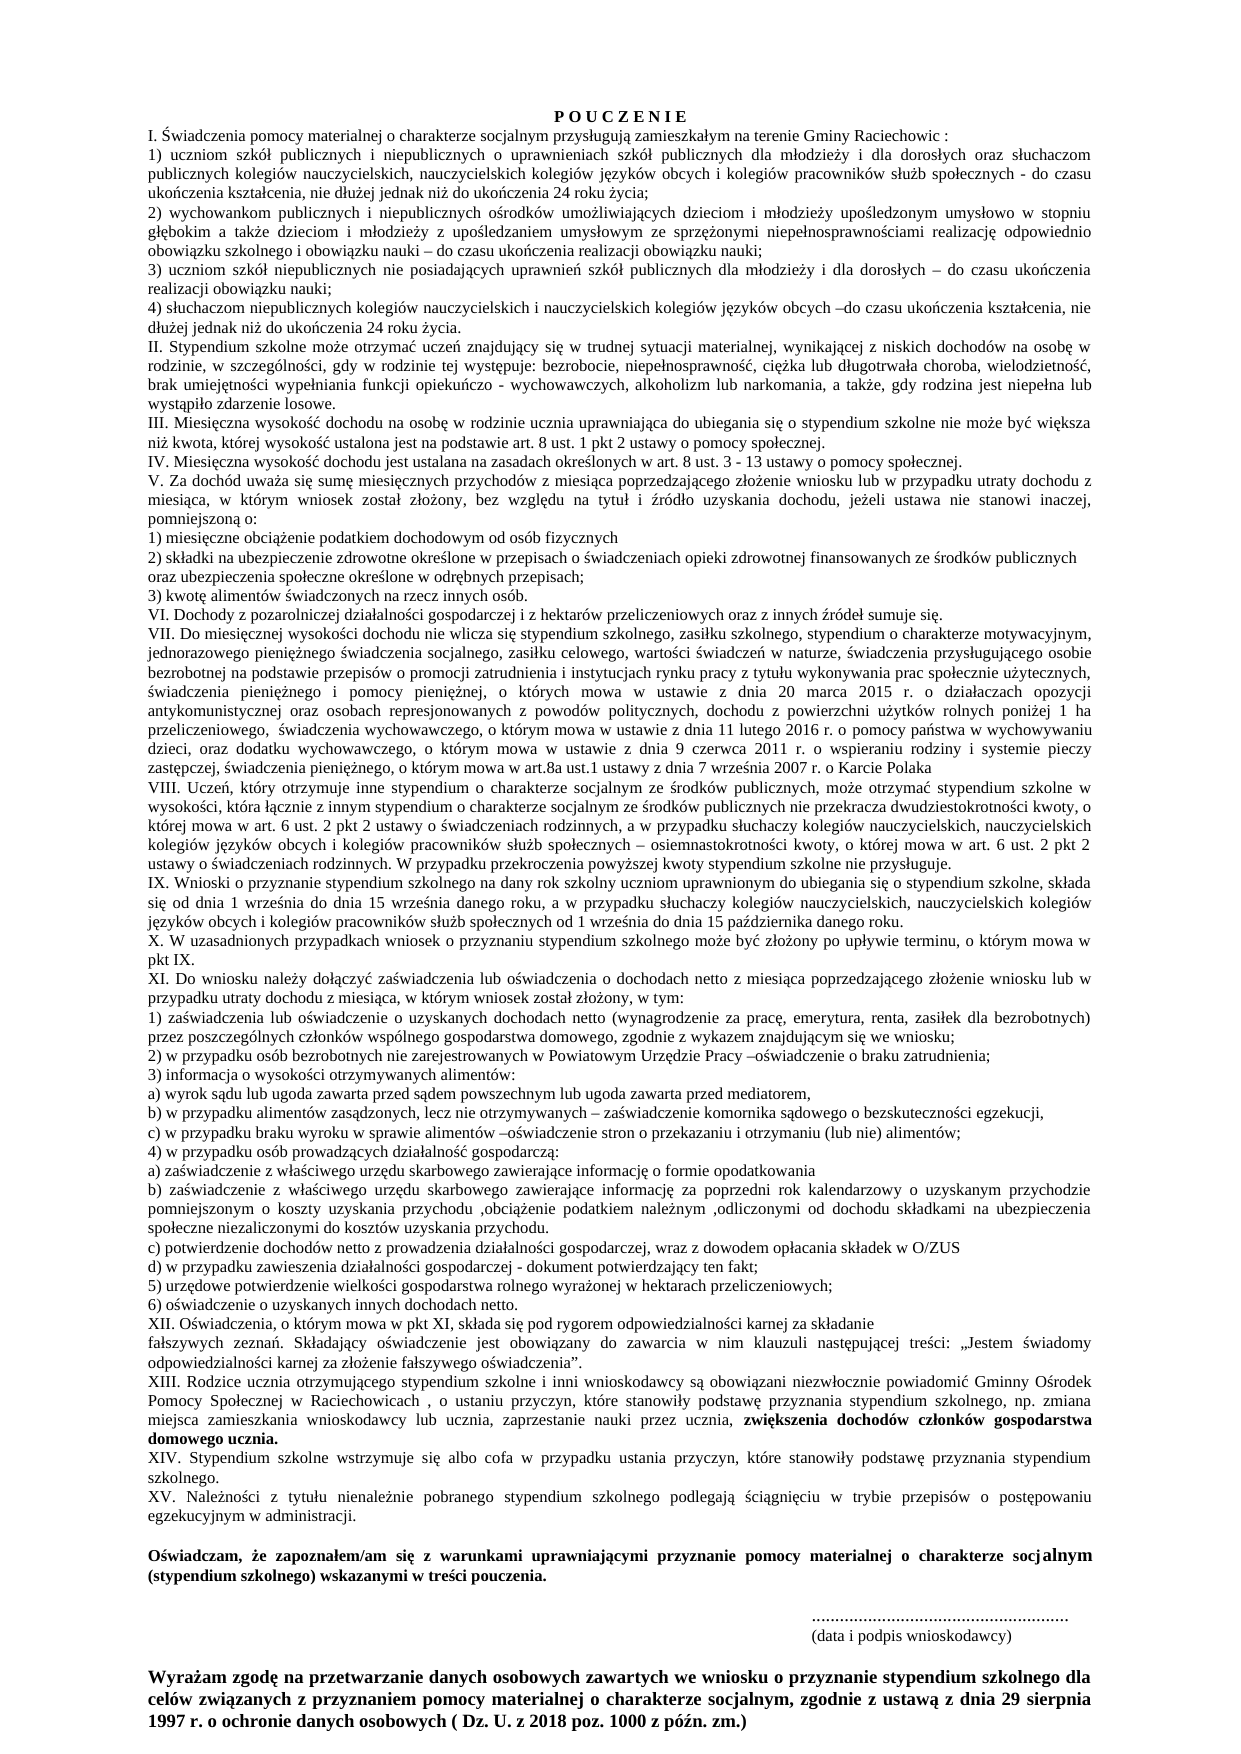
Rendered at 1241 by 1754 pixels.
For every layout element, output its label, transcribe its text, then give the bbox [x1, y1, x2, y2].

text d) w przypadku zawieszenia działalności gospodarczej - dokument potwierdzający ten fakt; [148, 1257, 1092, 1276]
text XII. Oświadczenia, o którym mowa w pkt XI, składa się pod rygorem odpowiedzialności karnej za składanie [148, 1314, 1092, 1333]
text VI. Dochody z pozarolniczej działalności gospodarczej i z hektarów przeliczeniowych oraz z innych źródeł sumuje się. [148, 605, 1092, 624]
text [738, 1604, 1092, 1626]
text 3) kwotę alimentów świadczonych na rzecz innych osób. [148, 586, 1092, 605]
text Oświadczam, że zapoznałem/am się z warunkami uprawniającymi przyznanie pomocy materialnej o charakterze socjalnym (stypendium szkolnego) wskazanymi w treści pouczenia. [148, 1544, 1092, 1585]
text IV. Miesięczna wysokość dochodu jest ustalana na zasadach określonych w art. 8 ust. 3 - 13 ustawy o pomocy społecznej. [148, 452, 1092, 471]
text fałszywych zeznań. Składający oświadczenie jest obowiązany do zawarcia w nim klauzuli następującej treści: „Jestem świadomy odpowiedzialności karnej za złożenie fałszywego oświadczenia”. [148, 1333, 1092, 1372]
text IX. Wnioski o przyznanie stypendium szkolnego na dany rok szkolny uczniom uprawnionym do ubiegania się o stypendium szkolne, składa się od dnia 1 września do dnia 15 września danego roku, a w przypadku słuchaczy kolegiów nauczycielskich, nauczycielskich kolegiów języków obcych i kolegiów pracowników służb społecznych od 1 września do dnia 15 października danego roku. [148, 873, 1092, 931]
text P O U C Z E N I E [148, 107, 1092, 126]
text 1) miesięczne obciążenie podatkiem dochodowym od osób fizycznych [148, 528, 1092, 547]
text 3) informacja o wysokości otrzymywanych alimentów: [148, 1065, 1092, 1084]
text XIV. Stypendium szkolne wstrzymuje się albo cofa w przypadku ustania przyczyn, które stanowiły podstawę przyznania stypendium szkolnego. [148, 1448, 1092, 1487]
text a) wyrok sądu lub ugoda zawarta przed sądem powszechnym lub ugoda zawarta przed mediatorem, [148, 1084, 1092, 1103]
text V. Za dochód uważa się sumę miesięcznych przychodów z miesiąca poprzedzającego złożenie wniosku lub w przypadku utraty dochodu z miesiąca, w którym wniosek został złożony, bez względu na tytuł i źródło uzyskania dochodu, jeżeli ustawa nie stanowi inaczej, pomniejszoną o: [148, 471, 1092, 528]
text II. Stypendium szkolne może otrzymać uczeń znajdujący się w trudnej sytuacji materialnej, wynikającej z niskich dochodów na osobę w rodzinie, w szczególności, gdy w rodzinie tej występuje: bezrobocie, niepełnosprawność, ciężka lub długotrwała choroba, wielodzietność, brak umiejętności wypełniania funkcji opiekuńczo - wychowawczych, alkoholizm lub narkomania, a także, gdy rodzina jest niepełna lub wystąpiło zdarzenie losowe. [148, 337, 1092, 413]
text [738, 1626, 1092, 1645]
text c) potwierdzenie dochodów netto z prowadzenia działalności gospodarczej, wraz z dowodem opłacania składek w O/ZUS [148, 1237, 1092, 1257]
text III. Miesięczna wysokość dochodu na osobę w rodzinie ucznia uprawniająca do ubiegania się o stypendium szkolne nie może być większa niż kwota, której wysokość ustalona jest na podstawie art. 8 ust. 1 pkt 2 ustawy o pomocy społecznej. [148, 413, 1092, 452]
text Wyrażam zgodę na przetwarzanie danych osobowych zawartych we wniosku o przyznanie stypendium szkolnego dla celów związanych z przyznaniem pomocy materialnej o charakterze socjalnym, zgodnie z ustawą z dnia 29 sierpnia 1997 r. o ochronie danych osobowych ( Dz. U. z 2018 poz. 1000 z późn. zm.) [148, 1666, 1092, 1731]
text c) w przypadku braku wyroku w sprawie alimentów –oświadczenie stron o przekazaniu i otrzymaniu (lub nie) alimentów; [148, 1122, 1092, 1142]
text 1) zaświadczenia lub oświadczenie o uzyskanych dochodach netto (wynagrodzenie za pracę, emerytura, renta, zasiłek dla bezrobotnych) przez poszczególnych członków wspólnego gospodarstwa domowego, zgodnie z wykazem znajdującym się we wniosku; [148, 1007, 1092, 1046]
text b) w przypadku alimentów zasądzonych, lecz nie otrzymywanych – zaświadczenie komornika sądowego o bezskuteczności egzekucji, [148, 1103, 1092, 1122]
text 4) w przypadku osób prowadzących działalność gospodarczą: [148, 1142, 1092, 1161]
text 5) urzędowe potwierdzenie wielkości gospodarstwa rolnego wyrażonej w hektarach przeliczeniowych; [148, 1276, 1092, 1295]
text 4) słuchaczom niepublicznych kolegiów nauczycielskich i nauczycielskich kolegiów języków obcych –do czasu ukończenia kształcenia, nie dłużej jednak niż do ukończenia 24 roku życia. [148, 298, 1092, 337]
text X. W uzasadnionych przypadkach wniosek o przyznaniu stypendium szkolnego może być złożony po upływie terminu, o którym mowa w pkt IX. [148, 931, 1092, 969]
text 3) uczniom szkół niepublicznych nie posiadających uprawnień szkół publicznych dla młodzieży i dla dorosłych – do czasu ukończenia realizacji obowiązku nauki; [148, 260, 1092, 298]
text oraz ubezpieczenia społeczne określone w odrębnych przepisach; [148, 567, 1092, 586]
text XV. Należności z tytułu nienależnie pobranego stypendium szkolnego podlegają ściągnięciu w trybie przepisów o postępowaniu egzekucyjnym w administracji. [148, 1487, 1092, 1525]
text 2) składki na ubezpieczenie zdrowotne określone w przepisach o świadczeniach opieki zdrowotnej finansowanych ze środków publicznych [148, 547, 1092, 567]
text 2) wychowankom publicznych i niepublicznych ośrodków umożliwiających dzieciom i młodzieży upośledzonym umysłowo w stopniu głębokim a także dzieciom i młodzieży z upośledzaniem umysłowym ze sprzężonymi niepełnosprawnościami realizację odpowiednio obowiązku szkolnego i obowiązku nauki – do czasu ukończenia realizacji obowiązku nauki; [148, 202, 1092, 260]
text VII. Do miesięcznej wysokości dochodu nie wlicza się stypendium szkolnego, zasiłku szkolnego, stypendium o charakterze motywacyjnym, jednorazowego pieniężnego świadczenia socjalnego, zasiłku celowego, wartości świadczeń w naturze, świadczenia przysługującego osobie bezrobotnej na podstawie przepisów o promocji zatrudnienia i instytucjach rynku pracy z tytułu wykonywania prac społecznie użytecznych, świadczenia pieniężnego i pomocy pieniężnej, o których mowa w ustawie z dnia 20 marca 2015 r. o działaczach opozycji antykomunistycznej oraz osobach represjonowanych z powodów politycznych, dochodu z powierzchni użytków rolnych poniżej 1 ha przeliczeniowego, świadczenia wychowawczego, o którym mowa w ustawie z dnia 11 lutego 2016 r. o pomocy państwa w wychowywaniu dzieci, oraz dodatku wychowawczego, o którym mowa w ustawie z dnia 9 czerwca 2011 r. o wspieraniu rodziny i systemie pieczy zastępczej, świadczenia pieniężnego, o którym mowa w art.8a ust.1 ustawy z dnia 7 września 2007 r. o Karcie Polaka [148, 624, 1092, 777]
text 1) uczniom szkół publicznych i niepublicznych o uprawnieniach szkół publicznych dla młodzieży i dla dorosłych oraz słuchaczom publicznych kolegiów nauczycielskich, nauczycielskich kolegiów języków obcych i kolegiów pracowników służb społecznych - do czasu ukończenia kształcenia, nie dłużej jednak niż do ukończenia 24 roku życia; [148, 145, 1092, 202]
text b) zaświadczenie z właściwego urzędu skarbowego zawierające informację za poprzedni rok kalendarzowy o uzyskanym przychodzie pomniejszonym o koszty uzyskania przychodu ,obciążenie podatkiem należnym ,odliczonymi od dochodu składkami na ubezpieczenia społeczne niezaliczonymi do kosztów uzyskania przychodu. [148, 1180, 1092, 1237]
text I. Świadczenia pomocy materialnej o charakterze socjalnym przysługują zamieszkałym na terenie Gminy Raciechowic : [148, 126, 1092, 145]
text a) zaświadczenie z właściwego urzędu skarbowego zawierające informację o formie opodatkowania [148, 1161, 1092, 1180]
text VIII. Uczeń, który otrzymuje inne stypendium o charakterze socjalnym ze środków publicznych, może otrzymać stypendium szkolne w wysokości, która łącznie z innym stypendium o charakterze socjalnym ze środków publicznych nie przekracza dwudziestokrotności kwoty, o której mowa w art. 6 ust. 2 pkt 2 ustawy o świadczeniach rodzinnych, a w przypadku słuchaczy kolegiów nauczycielskich, nauczycielskich kolegiów języków obcych i kolegiów pracowników służb społecznych – osiemnastokrotności kwoty, o której mowa w art. 6 ust. 2 pkt 2 ustawy o świadczeniach rodzinnych. W przypadku przekroczenia powyższej kwoty stypendium szkolne nie przysługuje. [148, 777, 1092, 873]
text XIII. Rodzice ucznia otrzymującego stypendium szkolne i inni wnioskodawcy są obowiązani niezwłocznie powiadomić Gminny Ośrodek Pomocy Społecznej w Raciechowicach , o ustaniu przyczyn, które stanowiły podstawę przyznania stypendium szkolnego, np. zmiana miejsca zamieszkania wnioskodawcy lub ucznia, zaprzestanie nauki przez ucznia, zwiększenia dochodów członków gospodarstwa domowego ucznia. [148, 1372, 1092, 1448]
text XI. Do wniosku należy dołączyć zaświadczenia lub oświadczenia o dochodach netto z miesiąca poprzedzającego złożenie wniosku lub w przypadku utraty dochodu z miesiąca, w którym wniosek został złożony, w tym: [148, 969, 1092, 1007]
text 6) oświadczenie o uzyskanych innych dochodach netto. [148, 1295, 1092, 1314]
text 2) w przypadku osób bezrobotnych nie zarejestrowanych w Powiatowym Urzędzie Pracy –oświadczenie o braku zatrudnienia; [148, 1046, 1092, 1065]
